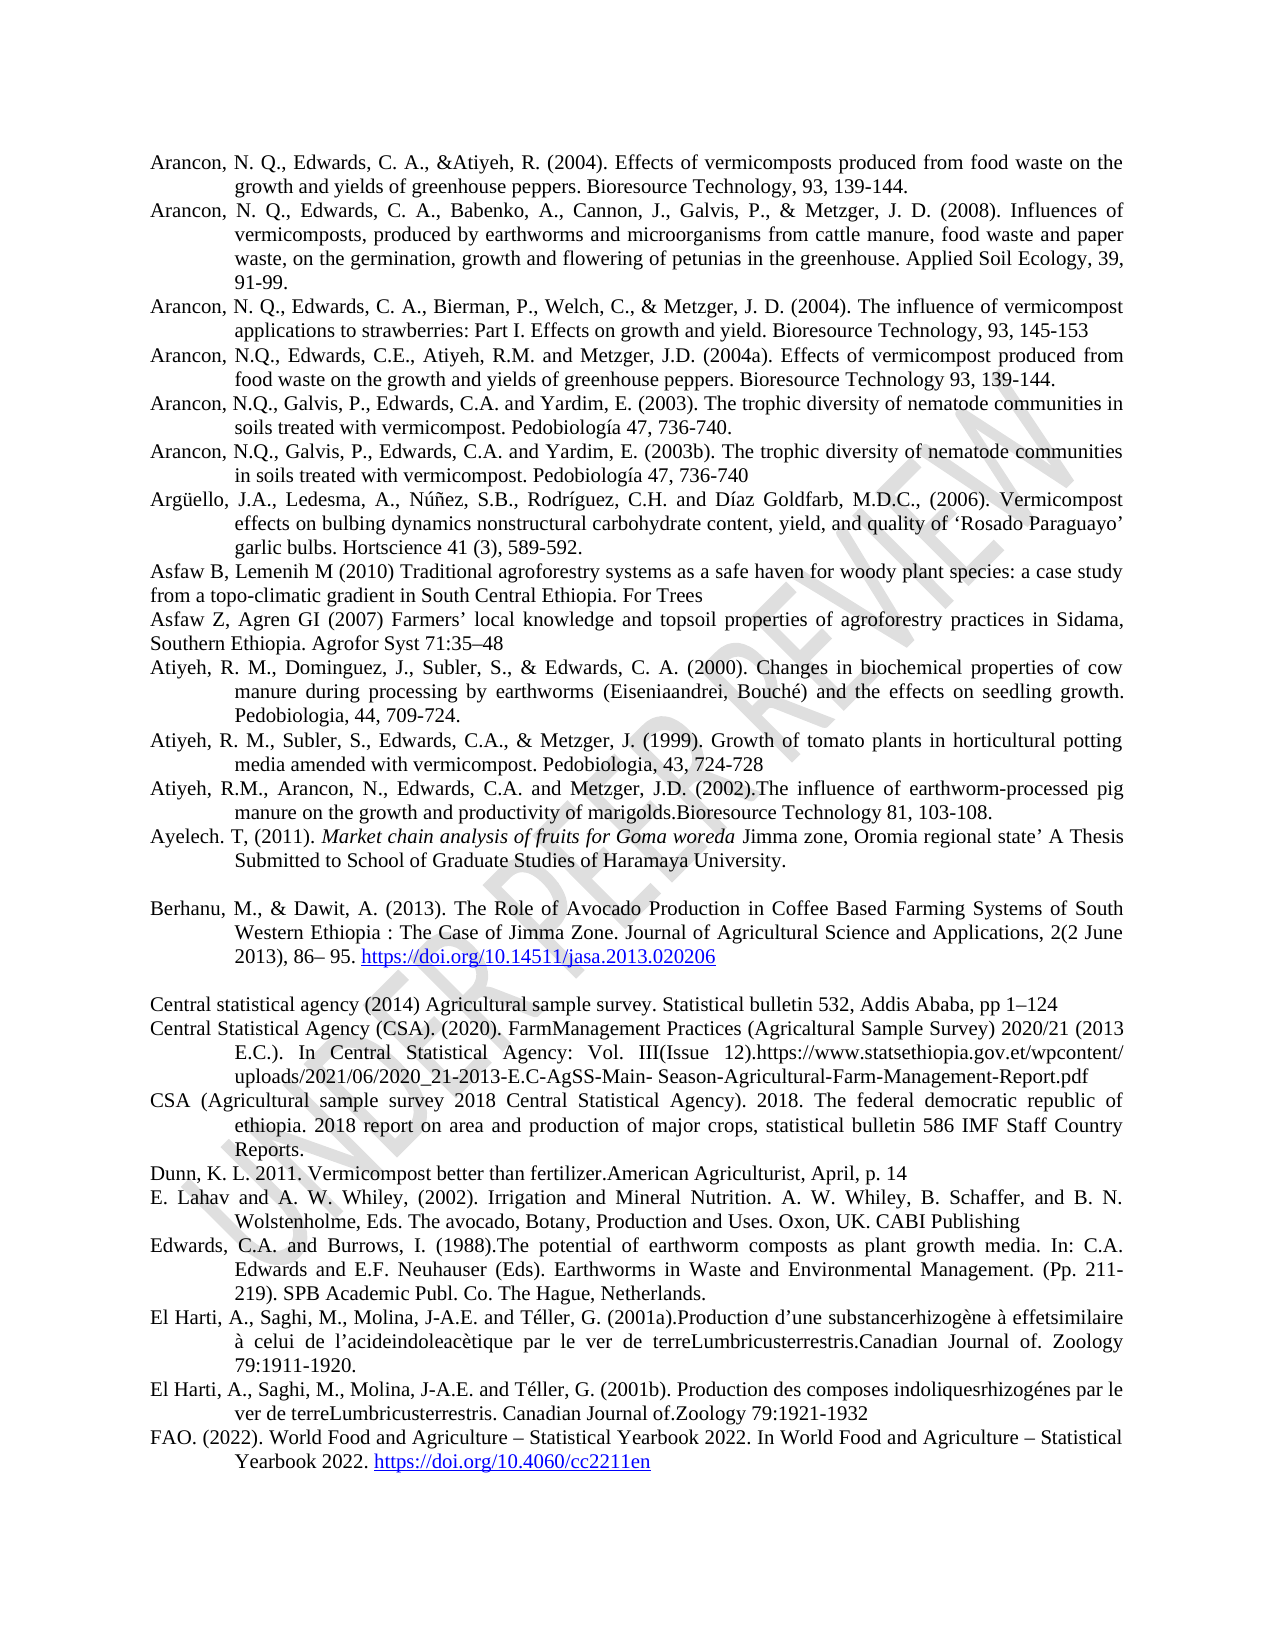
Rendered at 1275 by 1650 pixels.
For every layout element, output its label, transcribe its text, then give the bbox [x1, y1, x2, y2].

text Arancon, N. Q., Edwards, C. A., Bierman, P., Welch, C., & Metzger, J. D. (2004). The influence of vermicompost applications to strawberries: Part I. Effects on growth and yield. Bioresource Technology, 93, 145-153 [150, 294, 1125, 342]
text Edwards, C.A. and Burrows, I. (1988).The potential of earthworm composts as plant growth media. In: C.A. Edwards and E.F. Neuhauser (Eds). Earthworms in Waste and Environmental Management. (Pp. 211-219). SPB Academic Publ. Co. The Hague, Netherlands. [150, 1233, 1125, 1305]
text Arancon, N. Q., Edwards, C. A., Babenko, A., Cannon, J., Galvis, P., & Metzger, J. D. (2008). Influences of vermicomposts, produced by earthworms and microorganisms from cattle manure, food waste and paper waste, on the germination, growth and flowering of petunias in the greenhouse. Applied Soil Ecology, 39, 91-99. [150, 198, 1125, 294]
text Arancon, N.Q., Galvis, P., Edwards, C.A. and Yardim, E. (2003). The trophic diversity of nematode communities in soils treated with vermicompost. Pedobiología 47, 736-740. [150, 391, 1125, 439]
text Berhanu, M., & Dawit, A. (2013). The Role of Avocado Production in Coffee Based Farming Systems of South Western Ethiopia : The Case of Jimma Zone. Journal of Agricultural Science and Applications, 2(2 June 2013), 86– 95. https://doi.org/10.14511/jasa.2013.020206 [150, 896, 1125, 968]
text Arancon, N.Q., Galvis, P., Edwards, C.A. and Yardim, E. (2003b). The trophic diversity of nematode communities in soils treated with vermicompost. Pedobiología 47, 736-740 [150, 439, 1125, 487]
text FAO. (2022). World Food and Agriculture – Statistical Yearbook 2022. In World Food and Agriculture – Statistical Yearbook 2022. https://doi.org/10.4060/cc2211en [150, 1425, 1125, 1473]
text El Harti, A., Saghi, M., Molina, J-A.E. and Téller, G. (2001b). Production des composes indoliquesrhizogénes par le ver de terreLumbricusterrestris. Canadian Journal of.Zoology 79:1921-1932 [150, 1377, 1125, 1425]
text Arancon, N.Q., Edwards, C.E., Atiyeh, R.M. and Metzger, J.D. (2004a). Effects of vermicompost produced from food waste on the growth and yields of greenhouse peppers. Bioresource Technology 93, 139-144. [150, 342, 1125, 391]
text Dunn, K. L. 2011. Vermicompost better than fertilizer.American Agriculturist, April, p. 14 [150, 1161, 1125, 1185]
text Atiyeh, R. M., Dominguez, J., Subler, S., & Edwards, C. A. (2000). Changes in biochemical properties of cow manure during processing by earthworms (Eiseniaandrei, Bouché) and the effects on seedling growth. Pedobiologia, 44, 709-724. [150, 655, 1125, 727]
text Argüello, J.A., Ledesma, A., Núñez, S.B., Rodríguez, C.H. and Díaz Goldfarb, M.D.C., (2006). Vermicompost effects on bulbing dynamics nonstructural carbohydrate content, yield, and quality of ‘Rosado Paraguayo’ garlic bulbs. Hortscience 41 (3), 589-592. [150, 487, 1125, 559]
text El Harti, A., Saghi, M., Molina, J-A.E. and Téller, G. (2001a).Production d’une substancerhizogène à effetsimilaire à celui de l’acideindoleacètique par le ver de terreLumbricusterrestris.Canadian Journal of. Zoology 79:1911-1920. [150, 1305, 1125, 1377]
text Atiyeh, R. M., Subler, S., Edwards, C.A., & Metzger, J. (1999). Growth of tomato plants in horticultural potting media amended with vermicompost. Pedobiologia, 43, 724-728 [150, 727, 1125, 776]
text CSA (Agricultural sample survey 2018 Central Statistical Agency). 2018. The federal democratic republic of ethiopia. 2018 report on area and production of major crops, statistical bulletin 586 IMF Staff Country Reports. [150, 1088, 1125, 1161]
text Asfaw B, Lemenih M (2010) Traditional agroforestry systems as a safe haven for woody plant species: a case study from a topo-climatic gradient in South Central Ethiopia. For Trees [150, 559, 1125, 607]
text Ayelech. T, (2011). Market chain analysis of fruits for Goma woreda Jimma zone, Oromia regional state’ A Thesis Submitted to School of Graduate Studies of Haramaya University. [150, 824, 1125, 872]
text Arancon, N. Q., Edwards, C. A., &Atiyeh, R. (2004). Effects of vermicomposts produced from food waste on the growth and yields of greenhouse peppers. Bioresource Technology, 93, 139-144. [150, 150, 1125, 198]
text Asfaw Z, Agren GI (2007) Farmers’ local knowledge and topsoil properties of agroforestry practices in Sidama, Southern Ethiopia. Agrofor Syst 71:35–48 [150, 607, 1125, 655]
text Atiyeh, R.M., Arancon, N., Edwards, C.A. and Metzger, J.D. (2002).The influence of earthworm-processed pig manure on the growth and productivity of marigolds.Bioresource Technology 81, 103-108. [150, 776, 1125, 824]
text E. Lahav and A. W. Whiley, (2002). Irrigation and Mineral Nutrition. A. W. Whiley, B. Schaffer, and B. N. Wolstenholme, Eds. The avocado, Botany, Production and Uses. Oxon, UK. CABI Publishing [150, 1185, 1125, 1233]
text Central Statistical Agency (CSA). (2020). FarmManagement Practices (Agricaltural Sample Survey) 2020/21 (2013 E.C.). In Central Statistical Agency: Vol. III(Issue 12).https://www.statsethiopia.gov.et/wpcontent/ uploads/2021/06/2020_21-2013-E.C-AgSS-Main- Season-Agricultural-Farm-Management-Report.pdf [150, 1016, 1125, 1088]
text Central statistical agency (2014) Agricultural sample survey. Statistical bulletin 532, Addis Ababa, pp 1–124 [150, 992, 1125, 1016]
